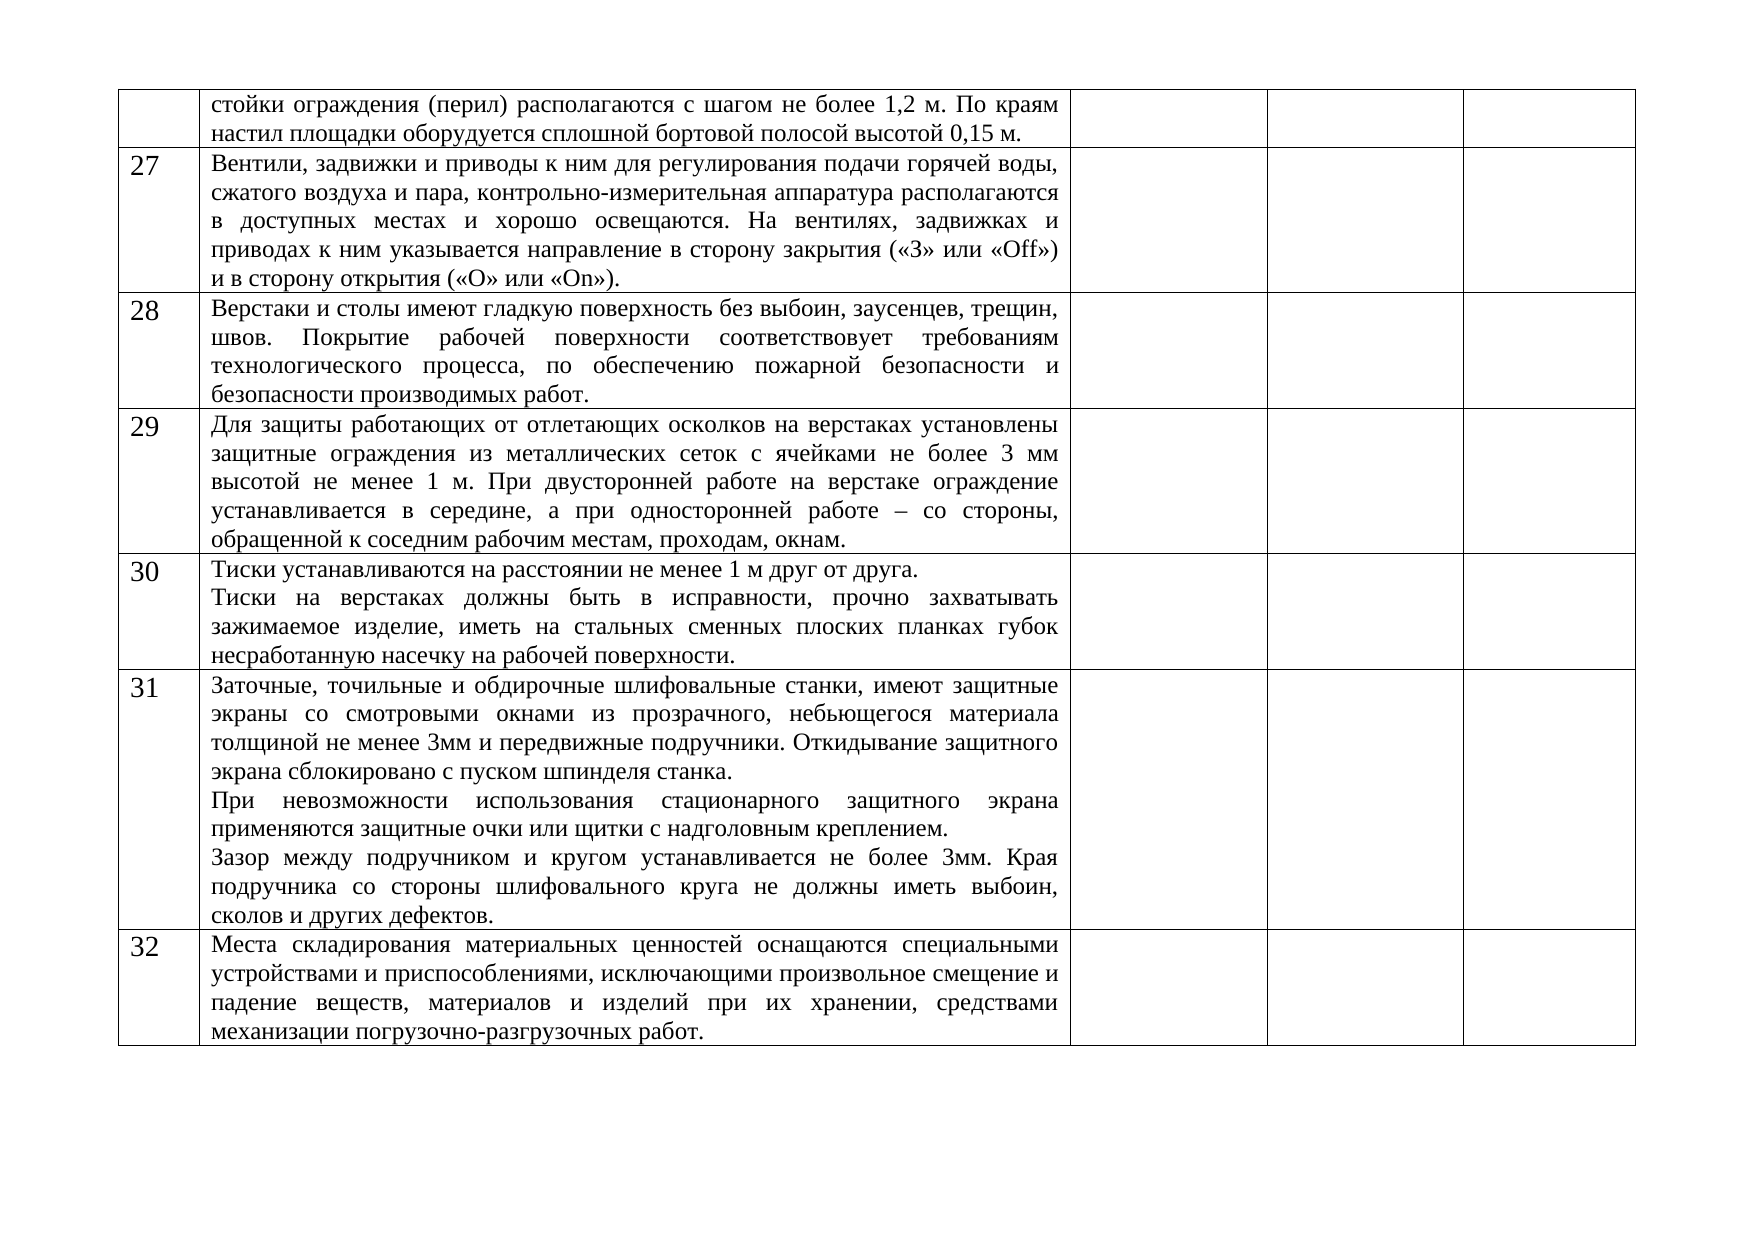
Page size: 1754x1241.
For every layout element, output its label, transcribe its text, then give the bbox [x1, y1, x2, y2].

table_cell 30 [119, 554, 199, 669]
table_cell [1268, 930, 1463, 1044]
table_cell Вентили, задвижки и приводы к ним для регулирования подачи горячей воды, сжатого воздуха и пара, контрольно-измерительная аппаратура располагаются в доступных местах и хорошо освещаются. На вентилях, задвижках и приводах к ним указывается направление в сторону закрытия («З» или «Off») и в сторону открытия («О» или «On»). [200, 148, 1070, 292]
table_cell 27 [119, 148, 199, 292]
table_cell [1071, 148, 1267, 292]
table_cell Верстаки и столы имеют гладкую поверхность без выбоин, заусенцев, трещин, швов. Покрытие рабочей поверхности соответствовует требованиям технологического процесса, по обеспечению пожарной безопасности и безопасности производимых работ. [200, 293, 1070, 408]
table_cell 28 [119, 293, 199, 408]
table_cell [1464, 90, 1635, 147]
table_cell [1464, 293, 1635, 408]
table_cell [1464, 409, 1635, 553]
table_cell [1268, 554, 1463, 669]
table_cell 32 [119, 930, 199, 1044]
table_cell [1071, 90, 1267, 147]
table_cell [1071, 554, 1267, 669]
table_cell [1268, 409, 1463, 553]
table_cell Для защиты работающих от отлетающих осколков на верстаках установлены защитные ограждения из металлических сеток с ячейками не более 3 мм высотой не менее 1 м. При двусторонней работе на верстаке ограждение устанавливается в середине, а при односторонней работе – со стороны, обращенной к соседним рабочим местам, проходам, окнам. [200, 409, 1070, 553]
table_cell [1464, 670, 1635, 928]
table_cell Тиски устанавливаются на расстоянии не менее 1 м друг от друга. Тиски на верстаках должны быть в исправности, прочно захватывать зажимаемое изделие, иметь на стальных сменных плоских планках губок несработанную насечку на рабочей поверхности. [200, 554, 1070, 669]
table_cell [1071, 409, 1267, 553]
table_cell [1268, 293, 1463, 408]
table_cell [1071, 930, 1267, 1044]
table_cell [200, 930, 1070, 1044]
table_cell [1071, 670, 1267, 928]
table_cell [1464, 554, 1635, 669]
table_cell 31 [119, 670, 199, 928]
table_cell 29 [119, 409, 199, 553]
table_cell [1268, 148, 1463, 292]
table_cell [1464, 148, 1635, 292]
table_cell Заточные, точильные и обдирочные шлифовальные станки, имеют защитные экраны со смотровыми окнами из прозрачного, небьющегося материала толщиной не менее 3мм и передвижные подручники. Откидывание защитного экрана сблокировано с пуском шпинделя станка. При невозможности использования стационарного защитного экрана применяются защитные очки или щитки с надголовным креплением. Зазор между подручником и кругом устанавливается не более 3мм. Края подручника со стороны шлифовального круга не должны иметь выбоин, сколов и других дефектов. [200, 670, 1070, 928]
table_cell [1071, 293, 1267, 408]
table_cell 26 [119, 90, 199, 147]
table_cell [1268, 90, 1463, 147]
table_cell [1464, 930, 1635, 1044]
table_cell [1268, 670, 1463, 928]
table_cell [200, 90, 1070, 147]
